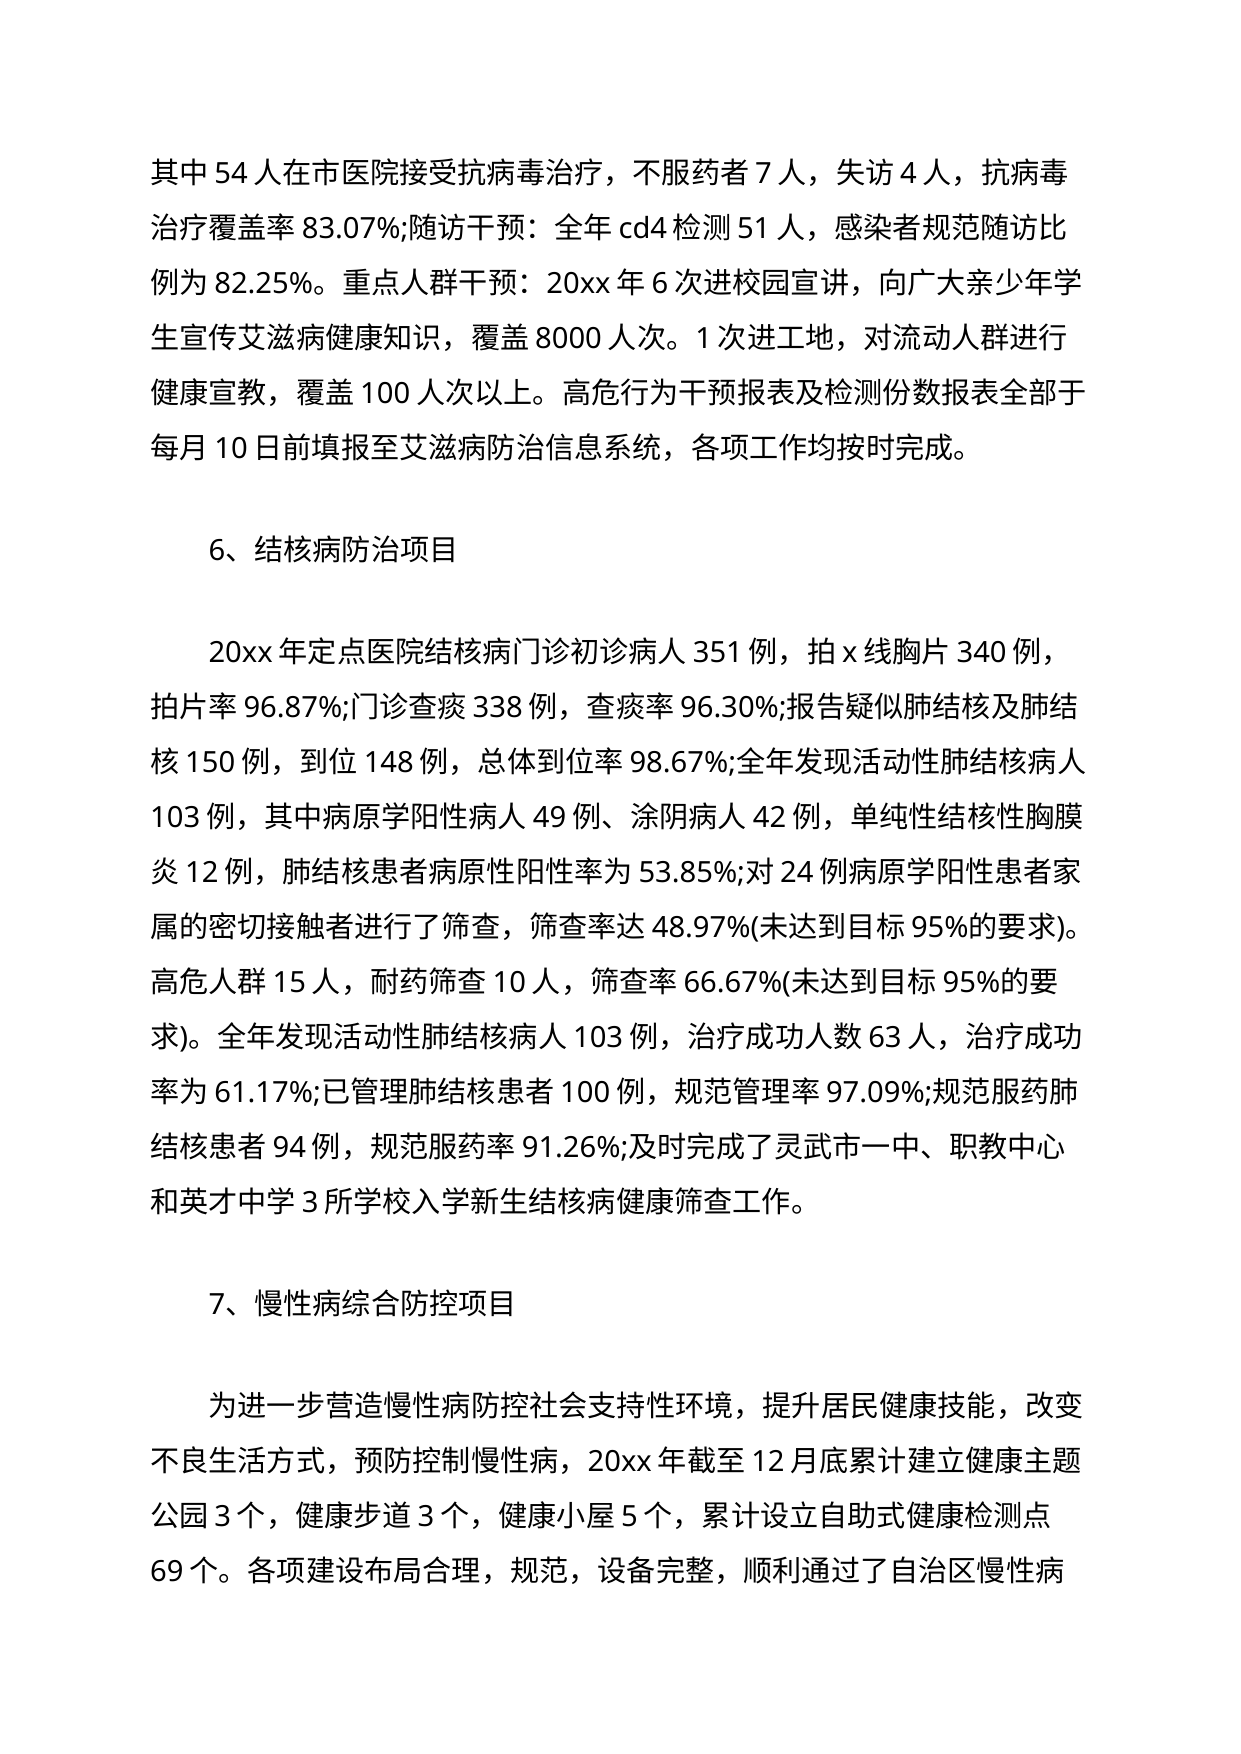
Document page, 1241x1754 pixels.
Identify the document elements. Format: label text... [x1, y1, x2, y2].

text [150, 1383, 1090, 1590]
text 6、结核病防治项目 [150, 527, 1090, 569]
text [150, 150, 1090, 467]
text 20xx年定点医院结核病门诊初诊病人351例，拍x线胸片340例，拍片率96.87%;门诊查痰338例，查痰率96.30%;报告疑似肺结核及肺结核150例，到位148例，总体到位率98.67%;全年发现活动性肺结核病人103例，其中病原学阳性病人49例、涂阴病人42例，单纯性结核性胸膜炎12例，肺结核患者病原性阳性率为53.85%;对24例病原学阳性患者家属的密切接触者进行了筛查，筛查率达48.97%(未达到目标95%的要求)。高危人群15人，耐药筛查10人，筛查率66.67%(未达到目标95%的要求)。全年发现活动性肺结核病人103例，治疗成功人数63人，治疗成功率为61.17%;已管理肺结核患者100例，规范管理率97.09%;规范服药肺结核患者94例，规范服药率91.26%;及时完成了灵武市一中、职教中心和英才中学3所学校入学新生结核病健康筛查工作。 [150, 629, 1090, 1221]
text 7、慢性病综合防控项目 [150, 1281, 1090, 1323]
